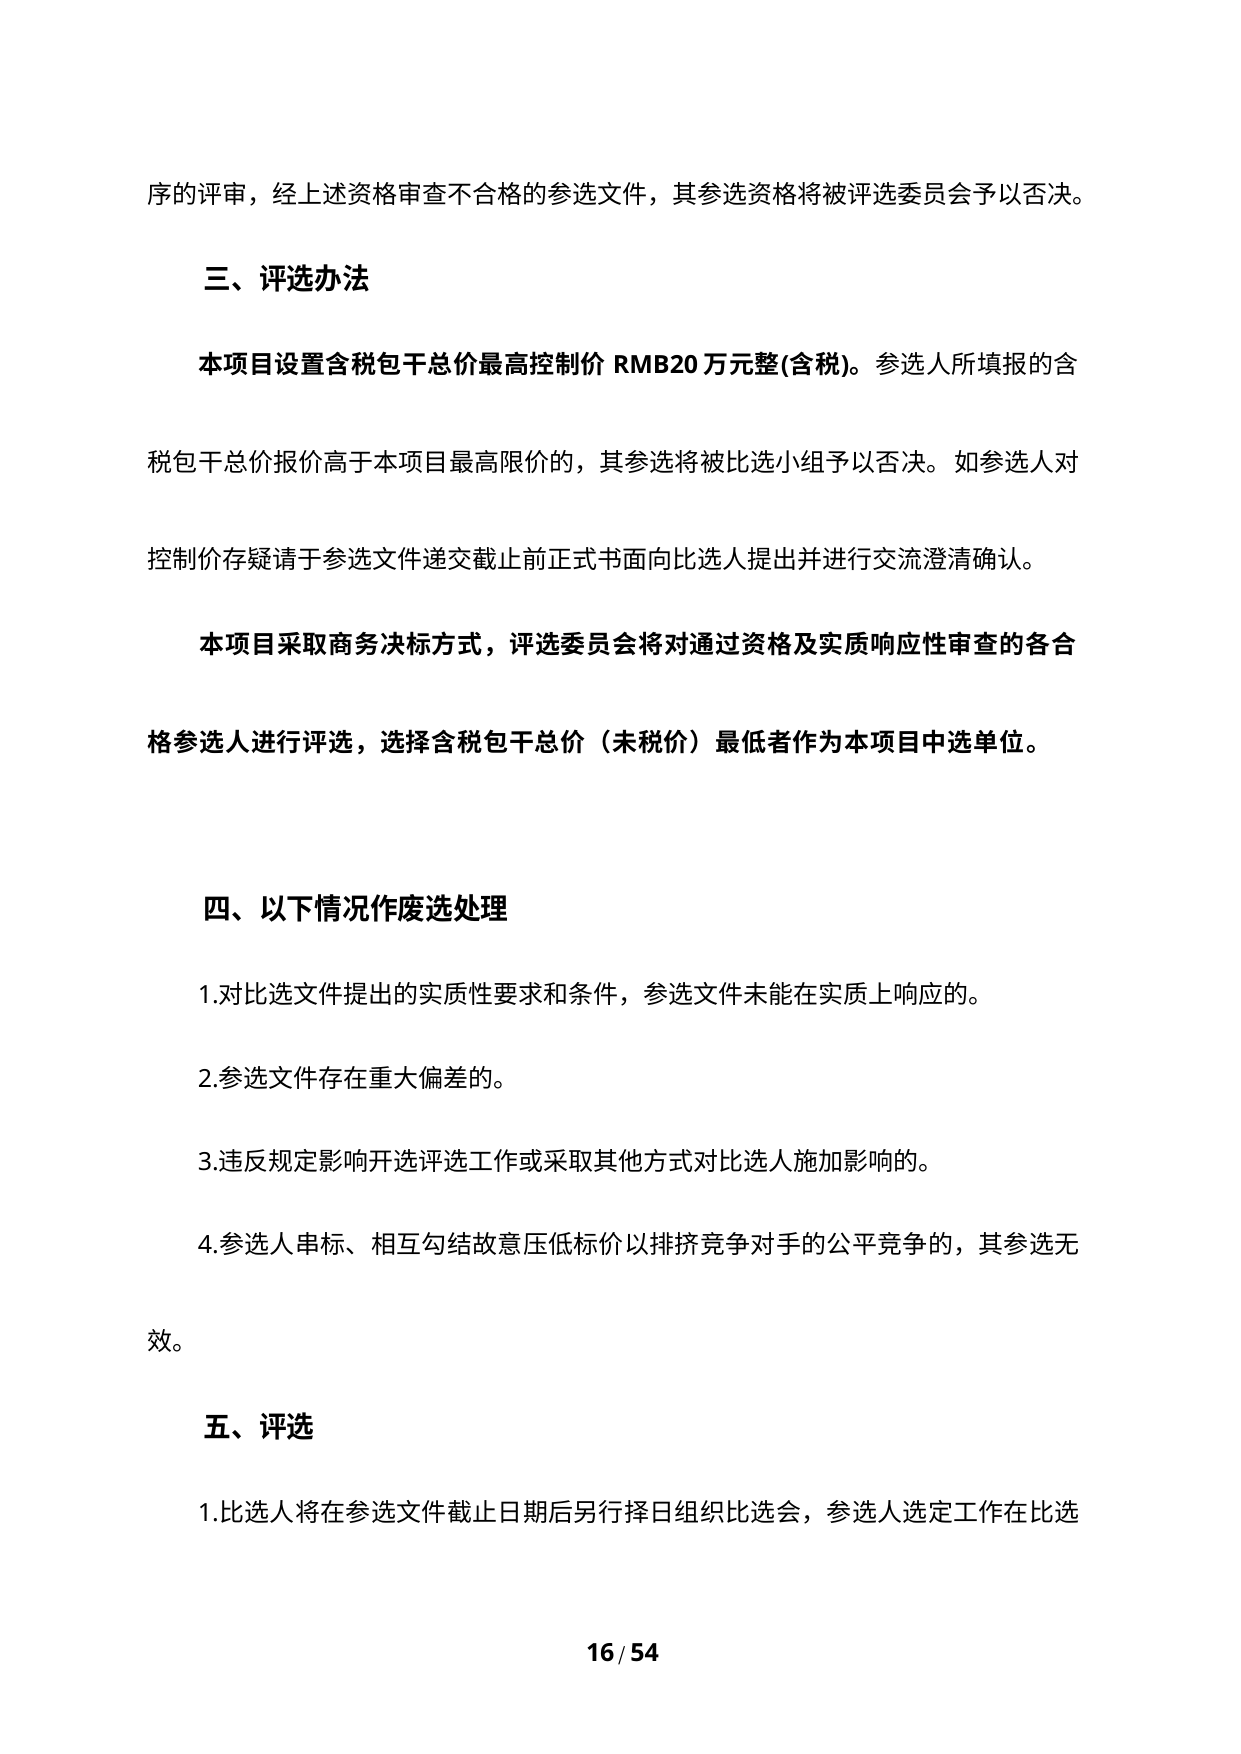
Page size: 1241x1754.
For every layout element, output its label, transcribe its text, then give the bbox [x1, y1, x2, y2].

text 四、以下情况作废选处理 [148, 874, 1092, 939]
text 五、评选 [148, 1392, 1092, 1457]
text 本项目采取商务决标方式，评选委员会将对通过资格及实质响应性审查的各合格参选人进行评选，选择含税包干总价（未税价）最低者作为本项目中选单位。 [148, 610, 1092, 773]
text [148, 1478, 1080, 1543]
text 本项目设置含税包干总价最高控制价RMB20万元整(含税)。参选人所填报的含税包干总价报价高于本项目最高限价的，其参选将被比选小组予以否决。如参选人对控制价存疑请于参选文件递交截止前正式书面向比选人提出并进行交流澄清确认。 [148, 331, 1080, 591]
text 1.对比选文件提出的实质性要求和条件，参选文件未能在实质上响应的。 [148, 961, 1080, 1026]
text 2.参选文件存在重大偏差的。 [148, 1044, 1080, 1109]
text 三、评选办法 [148, 244, 1092, 309]
text 3.违反规定影响开选评选工作或采取其他方式对比选人施加影响的。 [148, 1127, 1080, 1192]
text 4.参选人串标、相互勾结故意压低标价以排挤竞争对手的公平竞争的，其参选无效。 [148, 1210, 1080, 1372]
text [148, 160, 1080, 225]
